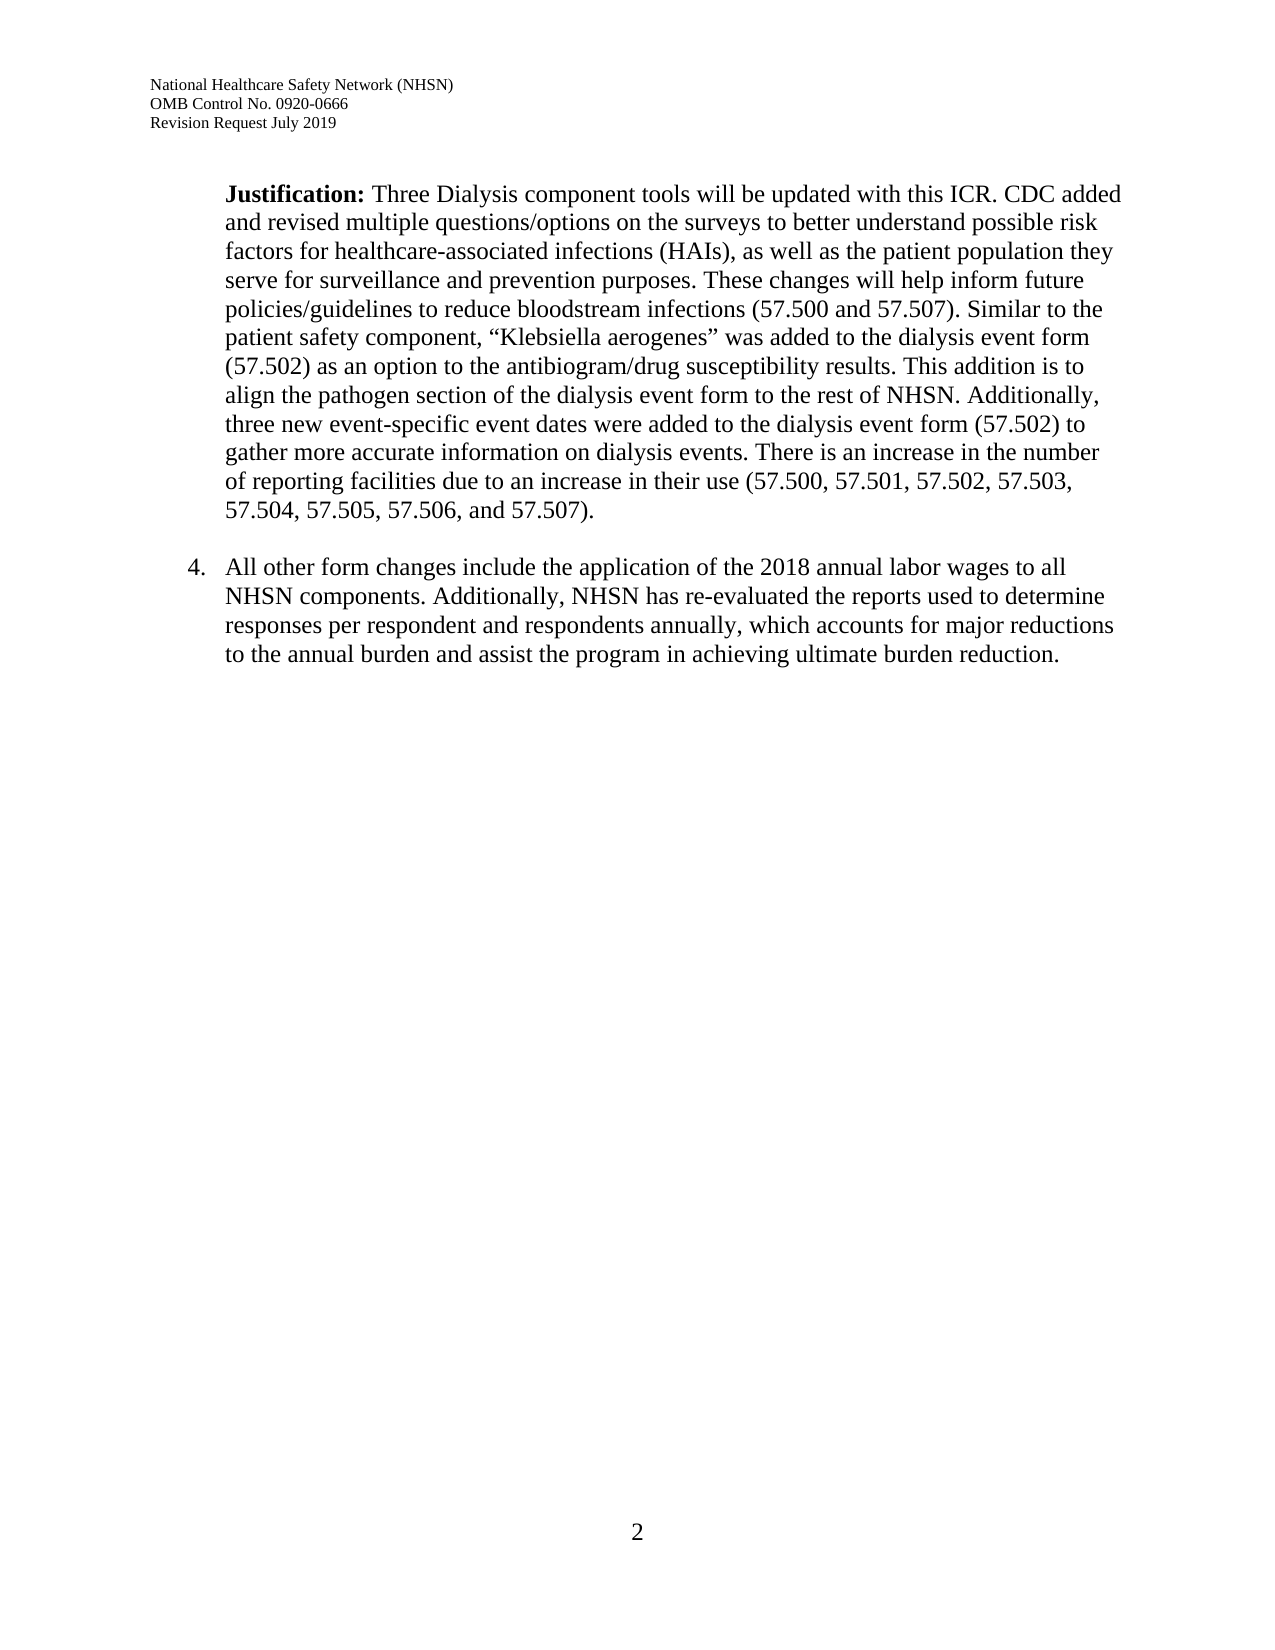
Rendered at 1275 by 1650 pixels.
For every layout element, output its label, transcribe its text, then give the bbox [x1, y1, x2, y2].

list All other form changes include the application of the 2018 annual labor wages to all NHSN components. Additionally, NHSN has re-evaluated the reports used to determine responses per respondent and respondents annually, which accounts for major reductions to the annual burden and assist the program in achieving ultimate burden reduction. [187, 552, 1125, 667]
text Justification: Three Dialysis component tools will be updated with this ICR. CDC added and revised multiple questions/options on the surveys to better understand possible risk factors for healthcare-associated infections (HAIs), as well as the patient population they serve for surveillance and prevention purposes. These changes will help inform future policies/guidelines to reduce bloodstream infections (57.500 and 57.507). Similar to the patient safety component, “Klebsiella aerogenes” was added to the dialysis event form (57.502) as an option to the antibiogram/drug susceptibility results. This addition is to align the pathogen section of the dialysis event form to the rest of NHSN. Additionally, three new event-specific event dates were added to the dialysis event form (57.502) to gather more accurate information on dialysis events. There is an increase in the number of reporting facilities due to an increase in their use (57.500, 57.501, 57.502, 57.503, 57.504, 57.505, 57.506, and 57.507). [225, 179, 1125, 524]
